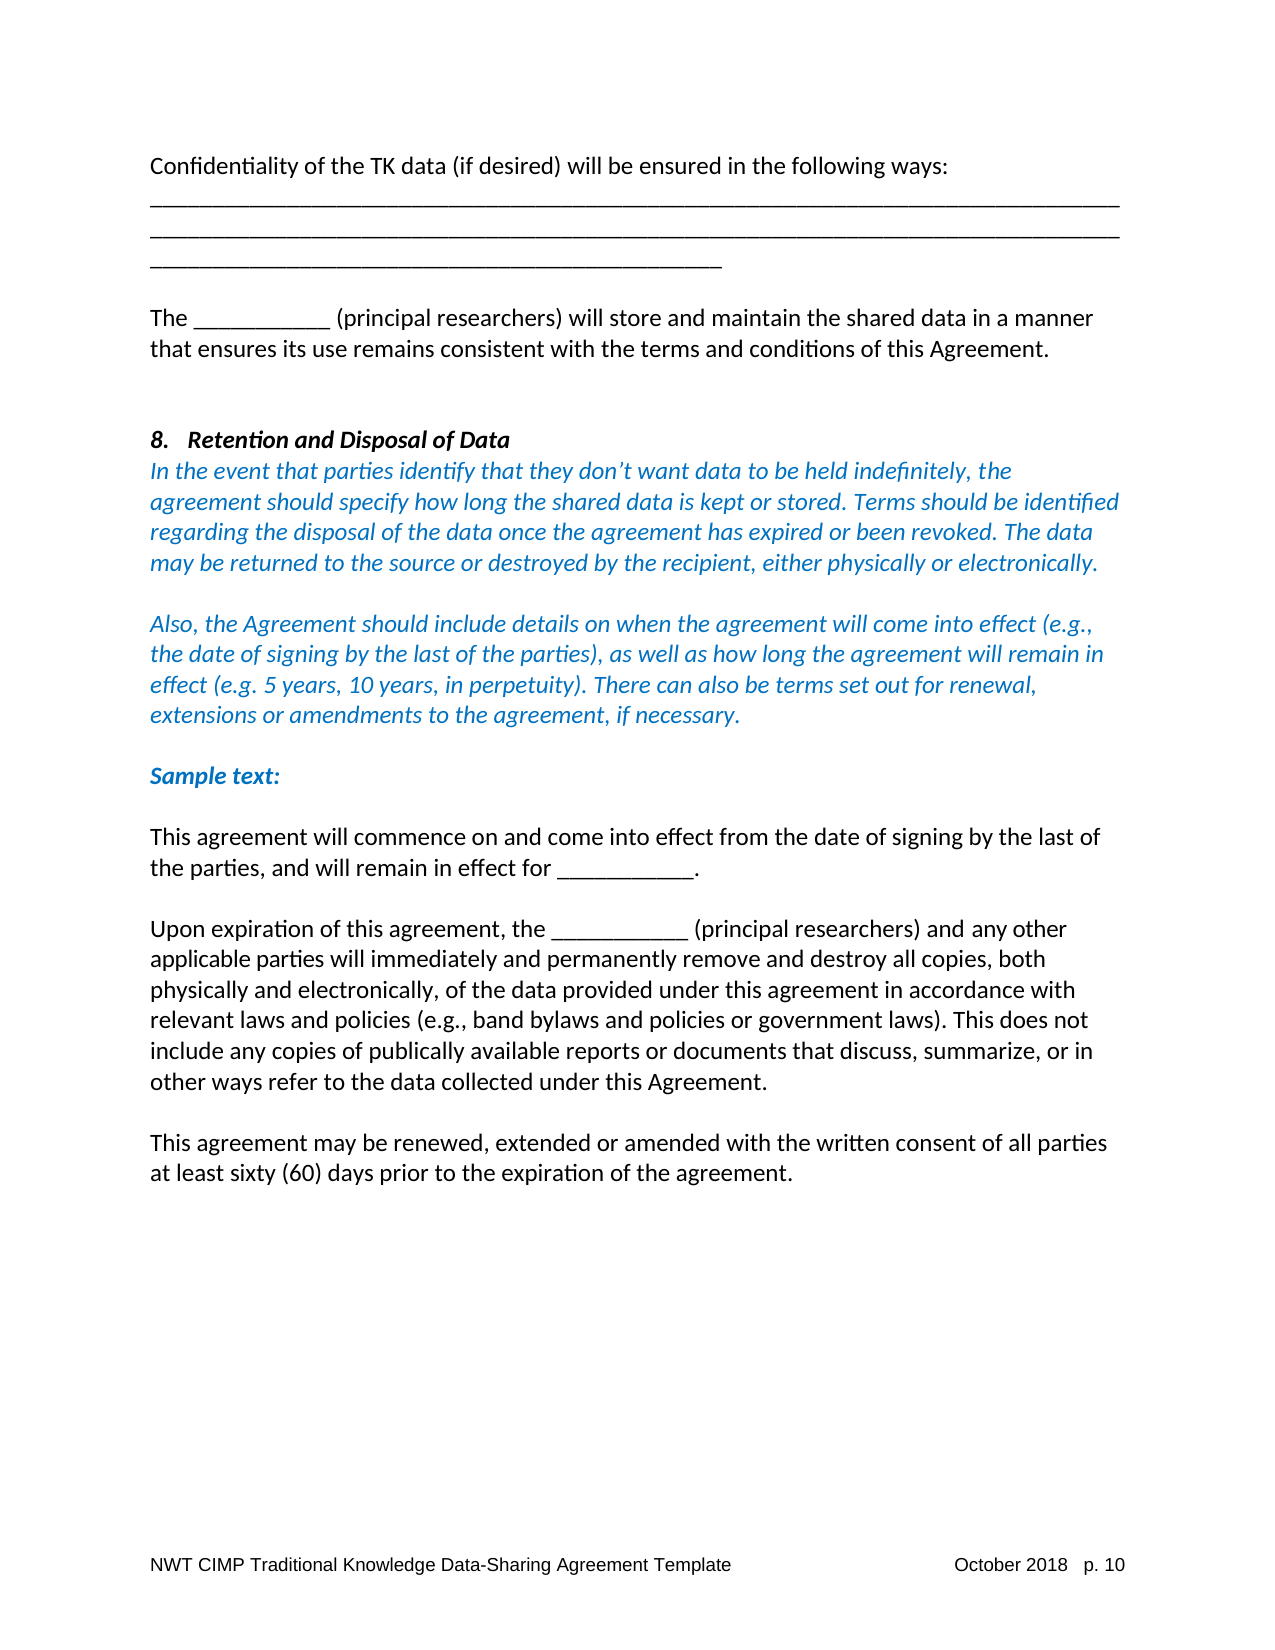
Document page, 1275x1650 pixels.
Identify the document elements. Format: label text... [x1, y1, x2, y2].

list The ___________ (principal researchers) will store and maintain the shared data in a manner that ensures its use remains consistent with the terms and conditions of this Agreement. [150, 303, 1125, 364]
list This agreement will commence on and come into effect from the date of signing by the last of the parties, and will remain in effect for ___________. [150, 821, 1125, 882]
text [150, 181, 1125, 272]
list Upon expiration of this agreement, the ___________ (principal researchers) and any other applicable parties will immediately and permanently remove and destroy all copies, both physically and electronically, of the data provided under this agreement in accordance with relevant laws and policies (e.g., band bylaws and policies or government laws). This does not include any copies of publically available reports or documents that discuss, summarize, or in other ways refer to the data collected under this Agreement. [150, 913, 1125, 1096]
text Confidentiality of the TK data (if desired) will be ensured in the following ways: [150, 150, 1125, 181]
text In the event that parties identify that they don’t want data to be held indefinitely, the agreement should specify how long the shared data is kept or stored. Terms should be identified regarding the disposal of the data once the agreement has expired or been revoked. The data may be returned to the source or destroyed by the recipient, either physically or electronically. [150, 455, 1125, 577]
list This agreement may be renewed, extended or amended with the written consent of all parties at least sixty (60) days prior to the expiration of the agreement. [150, 1127, 1125, 1188]
list Also, the Agreement should include details on when the agreement will come into effect (e.g., the date of signing by the last of the parties), as well as how long the agreement will remain in effect (e.g. 5 years, 10 years, in perpetuity). There can also be terms set out for renewal, extensions or amendments to the agreement, if necessary. [150, 608, 1125, 730]
list Sample text: [150, 760, 1125, 791]
list Retention and Disposal of Data [150, 425, 1125, 455]
